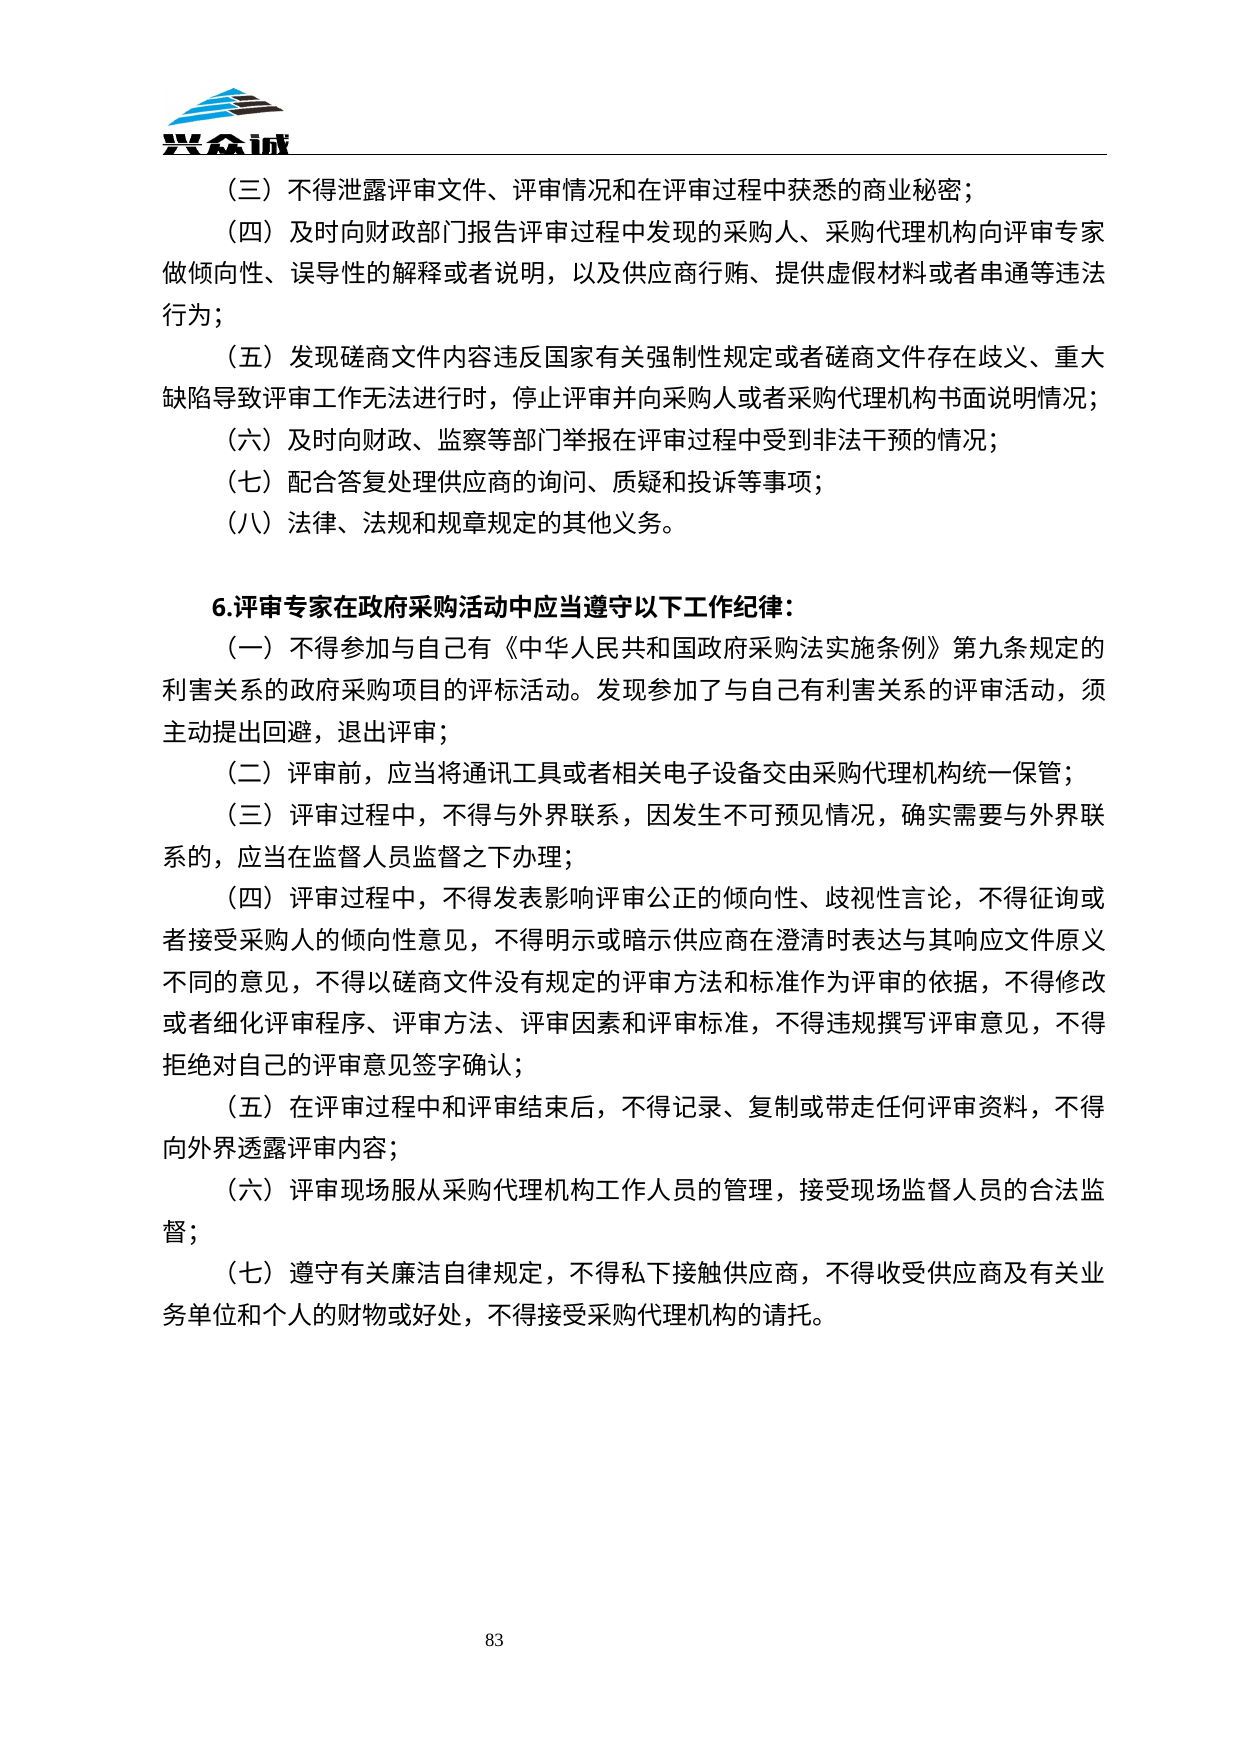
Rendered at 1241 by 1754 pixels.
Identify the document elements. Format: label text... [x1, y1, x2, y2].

text （七）配合答复处理供应商的询问、质疑和投诉等事项； [162, 458, 1107, 499]
text （六）评审现场服从采购代理机构工作人员的管理，接受现场监督人员的合法监督； [162, 1166, 1107, 1249]
picture [162, 88, 289, 155]
text （一）不得参加与自己有《中华人民共和国政府采购法实施条例》第九条规定的利害关系的政府采购项目的评标活动。发现参加了与自己有利害关系的评审活动，须主动提出回避，退出评审； [162, 624, 1107, 749]
text （八）法律、法规和规章规定的其他义务。 [162, 499, 1107, 541]
text （四）评审过程中，不得发表影响评审公正的倾向性、歧视性言论，不得征询或者接受采购人的倾向性意见，不得明示或暗示供应商在澄清时表达与其响应文件原义不同的意见，不得以磋商文件没有规定的评审方法和标准作为评审的依据，不得修改或者细化评审程序、评审方法、评审因素和评审标准，不得违规撰写评审意见，不得拒绝对自己的评审意见签字确认； [162, 874, 1107, 1083]
text （四）及时向财政部门报告评审过程中发现的采购人、采购代理机构向评审专家做倾向性、误导性的解释或者说明，以及供应商行贿、提供虚假材料或者串通等违法行为； [162, 208, 1107, 333]
text （五）在评审过程中和评审结束后，不得记录、复制或带走任何评审资料，不得向外界透露评审内容； [162, 1083, 1107, 1166]
text （七）遵守有关廉洁自律规定，不得私下接触供应商，不得收受供应商及有关业务单位和个人的财物或好处，不得接受采购代理机构的请托。 [162, 1249, 1107, 1333]
text （三）评审过程中，不得与外界联系，因发生不可预见情况，确实需要与外界联系的，应当在监督人员监督之下办理； [162, 791, 1107, 874]
text （三）不得泄露评审文件、评审情况和在评审过程中获悉的商业秘密； [162, 166, 1107, 208]
subtitle 6.评审专家在政府采购活动中应当遵守以下工作纪律： [162, 583, 1107, 624]
text （五）发现磋商文件内容违反国家有关强制性规定或者磋商文件存在歧义、重大缺陷导致评审工作无法进行时，停止评审并向采购人或者采购代理机构书面说明情况； [162, 333, 1107, 416]
text （二）评审前，应当将通讯工具或者相关电子设备交由采购代理机构统一保管； [162, 749, 1107, 791]
text （六）及时向财政、监察等部门举报在评审过程中受到非法干预的情况； [162, 416, 1107, 458]
